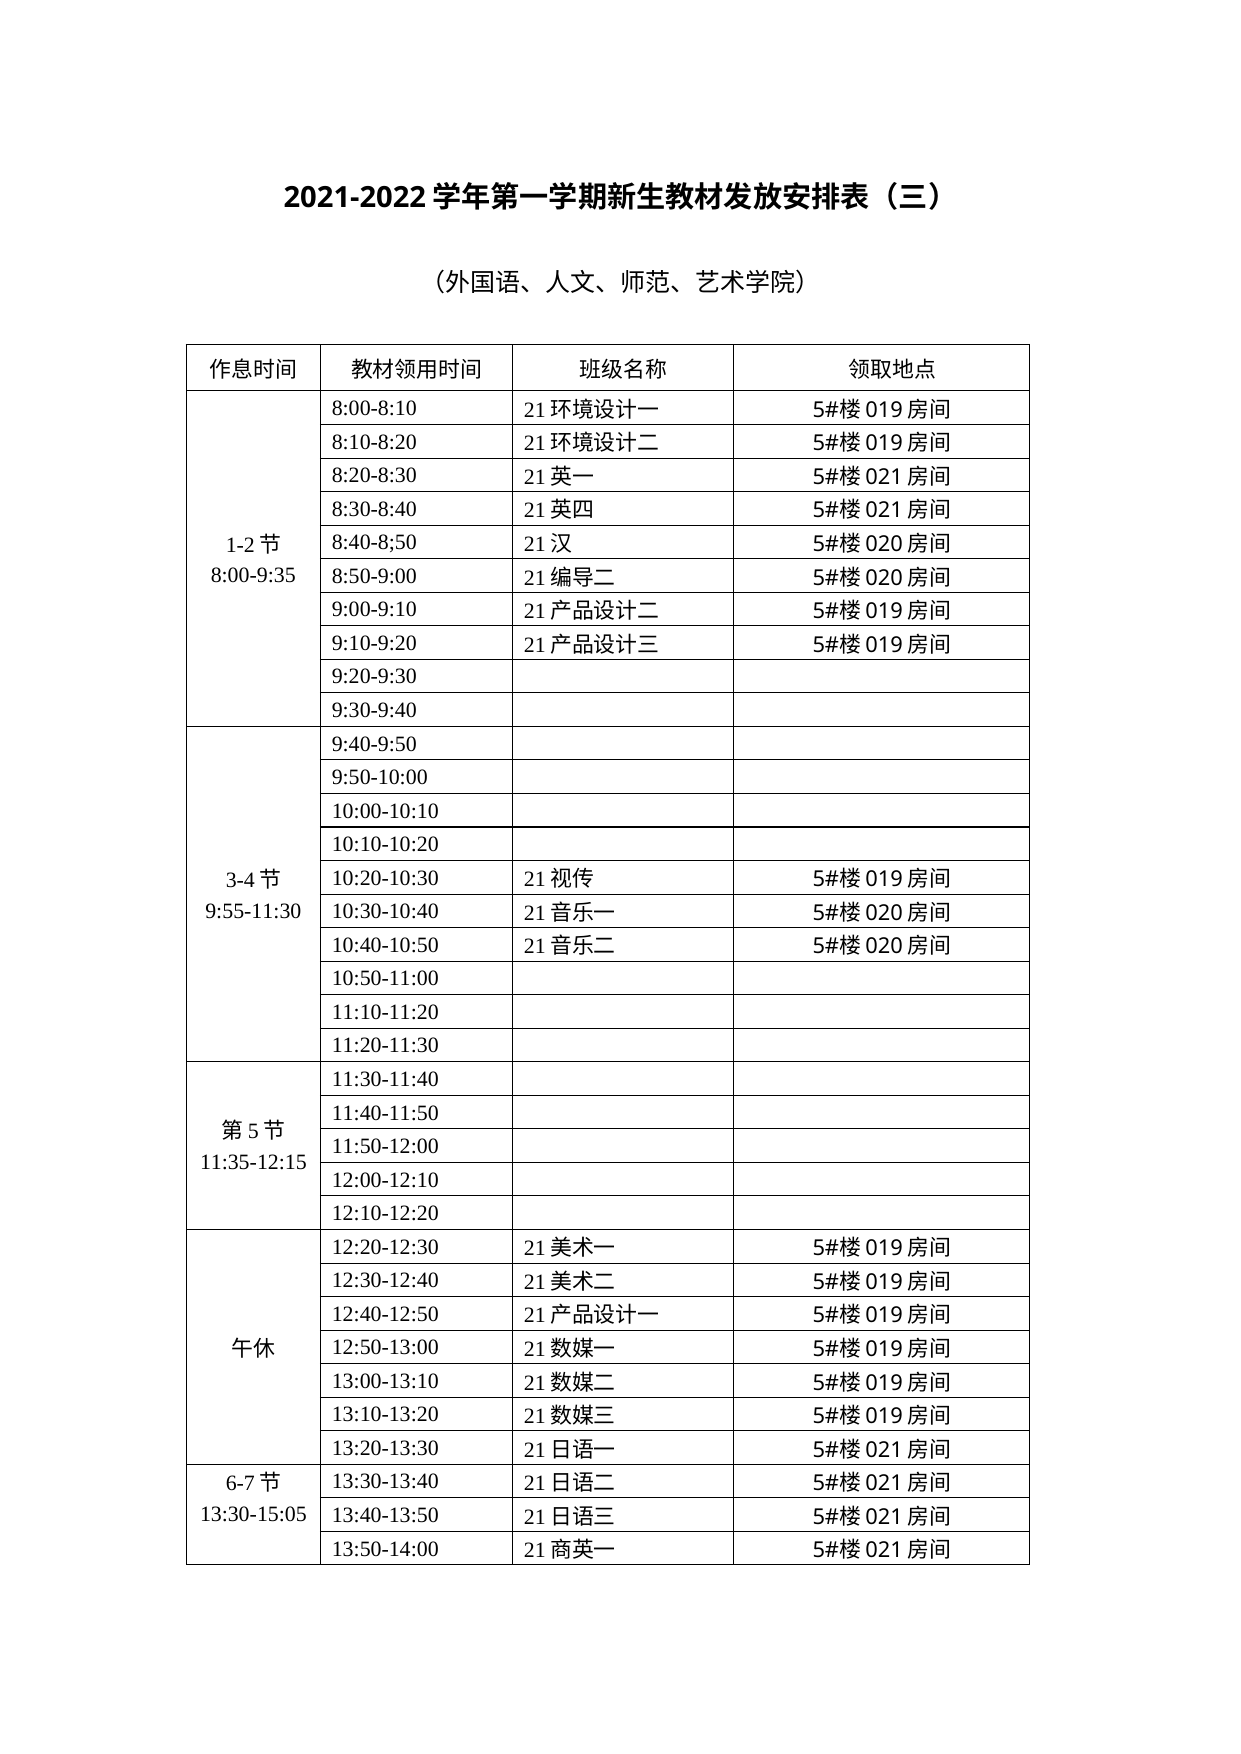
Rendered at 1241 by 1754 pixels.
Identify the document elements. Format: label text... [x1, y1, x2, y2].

table_cell 5#楼019房间 [734, 1264, 1029, 1296]
table_cell 13:50-14:00 [321, 1532, 512, 1564]
table_cell 8:30-8:40 [321, 492, 512, 524]
table_cell [734, 760, 1029, 793]
table_cell 11:30-11:40 [321, 1062, 512, 1095]
table_cell 8:40-8;50 [321, 526, 512, 558]
table_cell [734, 727, 1029, 759]
table_cell 21产品设计三 [513, 626, 733, 659]
table_cell 21美术二 [513, 1264, 733, 1296]
table_cell 12:50-13:00 [321, 1331, 512, 1363]
table_cell 5#楼021房间 [734, 1465, 1029, 1497]
table_cell [734, 794, 1029, 826]
table_cell 第5节 11:35-12:15 [187, 1062, 320, 1229]
table_cell 21日语二 [513, 1465, 733, 1497]
table_cell [734, 1096, 1029, 1128]
table_cell 13:20-13:30 [321, 1431, 512, 1464]
table_cell 21英四 [513, 492, 733, 524]
table_cell 9:10-9:20 [321, 626, 512, 659]
table_cell 21汉 [513, 526, 733, 558]
table_cell [513, 760, 733, 793]
table_cell 5#楼019房间 [734, 1230, 1029, 1262]
table_cell 9:50-10:00 [321, 760, 512, 793]
table_cell 21视传 [513, 861, 733, 893]
table_cell 21商英一 [513, 1532, 733, 1564]
table_cell 21日语一 [513, 1431, 733, 1464]
table_cell 5#楼019房间 [734, 626, 1029, 659]
table_cell [513, 1096, 733, 1128]
table_cell 9:00-9:10 [321, 593, 512, 625]
table_cell 11:20-11:30 [321, 1029, 512, 1061]
table_cell 13:30-13:40 [321, 1465, 512, 1497]
table_cell 5#楼021房间 [734, 492, 1029, 524]
table_cell 21环境设计二 [513, 425, 733, 457]
table_cell 5#楼019房间 [734, 861, 1029, 893]
table_cell 21音乐一 [513, 895, 733, 927]
table_cell 11:50-12:00 [321, 1129, 512, 1162]
table_header 作息时间 [187, 345, 320, 390]
table_cell [734, 828, 1029, 860]
table_cell 8:20-8:30 [321, 459, 512, 491]
table_cell 3-4节 9:55-11:30 [187, 727, 320, 1061]
table_cell 5#楼021房间 [734, 1532, 1029, 1564]
table_cell 21环境设计一 [513, 391, 733, 424]
table_cell 13:00-13:10 [321, 1364, 512, 1397]
table_cell 10:00-10:10 [321, 794, 512, 826]
table_cell [513, 962, 733, 994]
table_header 教材领用时间 [321, 345, 512, 390]
table_cell [734, 995, 1029, 1028]
table_cell 21产品设计二 [513, 593, 733, 625]
table_cell 8:00-8:10 [321, 391, 512, 424]
table_cell 5#楼019房间 [734, 1331, 1029, 1363]
table_cell 10:30-10:40 [321, 895, 512, 927]
table_cell 6-7节 13:30-15:05 [187, 1465, 320, 1564]
table_cell 5#楼020房间 [734, 928, 1029, 961]
table_cell 1-2节 8:00-9:35 [187, 391, 320, 726]
table_cell [513, 828, 733, 860]
table_cell [513, 1163, 733, 1195]
table_cell 21英一 [513, 459, 733, 491]
table_cell [513, 727, 733, 759]
table_cell 5#楼019房间 [734, 425, 1029, 457]
table_cell [734, 1196, 1029, 1229]
table_cell 12:30-12:40 [321, 1264, 512, 1296]
text （外国语、人文、师范、艺术学院） [187, 248, 1053, 313]
table_cell 5#楼019房间 [734, 1364, 1029, 1397]
table_cell [734, 1129, 1029, 1162]
table_cell 21编导二 [513, 559, 733, 592]
table_cell 10:40-10:50 [321, 928, 512, 961]
table_cell 5#楼021房间 [734, 459, 1029, 491]
table_cell 5#楼021房间 [734, 1498, 1029, 1531]
table_cell 10:50-11:00 [321, 962, 512, 994]
table_cell 11:40-11:50 [321, 1096, 512, 1128]
table_cell 13:40-13:50 [321, 1498, 512, 1531]
table_cell 21音乐二 [513, 928, 733, 961]
table_cell 21美术一 [513, 1230, 733, 1262]
table_cell 21数媒一 [513, 1331, 733, 1363]
table_cell 21数媒二 [513, 1364, 733, 1397]
table_cell 10:10-10:20 [321, 828, 512, 860]
table_cell 12:10-12:20 [321, 1196, 512, 1229]
table_cell [734, 660, 1029, 692]
table_cell 5#楼021房间 [734, 1431, 1029, 1464]
table_cell 9:40-9:50 [321, 727, 512, 759]
table_cell [734, 693, 1029, 726]
table_cell 9:30-9:40 [321, 693, 512, 726]
table_cell 5#楼019房间 [734, 593, 1029, 625]
table_cell [513, 995, 733, 1028]
table_header 领取地点 [734, 345, 1029, 390]
table_cell 13:10-13:20 [321, 1398, 512, 1430]
table_cell 5#楼020房间 [734, 526, 1029, 558]
table_cell 5#楼020房间 [734, 895, 1029, 927]
table_cell 12:00-12:10 [321, 1163, 512, 1195]
table_cell [734, 962, 1029, 994]
table_cell [734, 1062, 1029, 1095]
table_cell [513, 1196, 733, 1229]
table_cell [513, 693, 733, 726]
table_cell 12:20-12:30 [321, 1230, 512, 1262]
table_cell 21数媒三 [513, 1398, 733, 1430]
table_cell [513, 1029, 733, 1061]
table_cell 21日语三 [513, 1498, 733, 1531]
table_cell [513, 794, 733, 826]
table_cell 11:10-11:20 [321, 995, 512, 1028]
table_cell 午休 [187, 1230, 320, 1464]
table_cell 5#楼019房间 [734, 1297, 1029, 1329]
table_cell 8:50-9:00 [321, 559, 512, 592]
table_cell 9:20-9:30 [321, 660, 512, 692]
table_cell 12:40-12:50 [321, 1297, 512, 1329]
table_header 班级名称 [513, 345, 733, 390]
text 2021-2022学年第一学期新生教材发放安排表（三） [187, 162, 1053, 227]
table_cell [513, 1062, 733, 1095]
table_cell [513, 660, 733, 692]
table_cell [734, 1029, 1029, 1061]
table_cell [734, 1163, 1029, 1195]
table_cell 5#楼020房间 [734, 559, 1029, 592]
table_cell [513, 1129, 733, 1162]
table_cell 5#楼019房间 [734, 391, 1029, 424]
table_cell 21产品设计一 [513, 1297, 733, 1329]
table_cell 5#楼019房间 [734, 1398, 1029, 1430]
table_cell 10:20-10:30 [321, 861, 512, 893]
table_cell 8:10-8:20 [321, 425, 512, 457]
